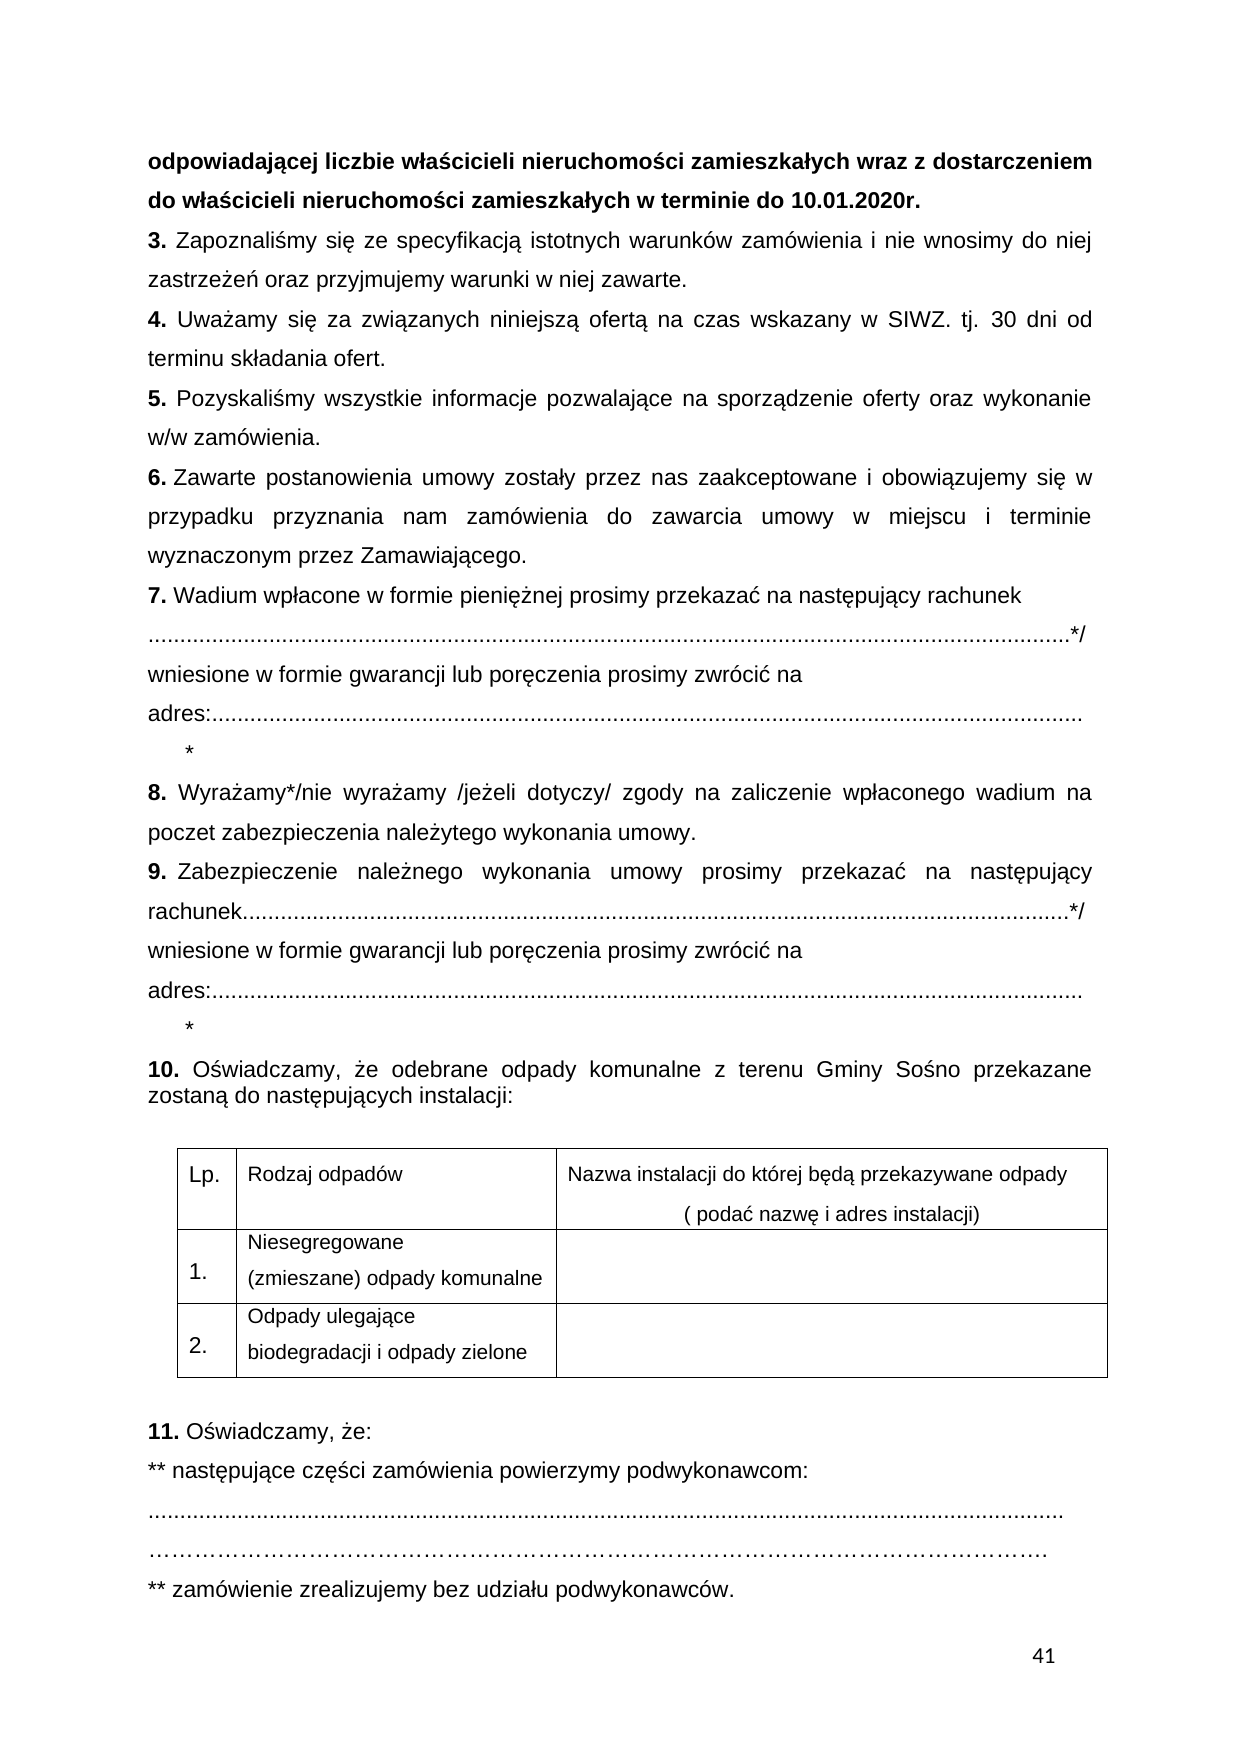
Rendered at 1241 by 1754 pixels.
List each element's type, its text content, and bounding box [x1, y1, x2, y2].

text 8. Wyrażamy*/nie wyrażamy /jeżeli dotyczy/ zgody na zaliczenie wpłaconego wadium na poczet zabezpieczenia należytego wykonania umowy. [148, 779, 1093, 845]
text 10. Oświadczamy, że odebrane odpady komunalne z terenu Gminy Sośno przekazane zostaną do następujących instalacji: [148, 1056, 1093, 1108]
table_cell Odpady ulegające biodegradacji i odpady zielone [237, 1304, 556, 1377]
table_header Lp. [178, 1149, 236, 1229]
table_cell [557, 1230, 1107, 1303]
text 11. Oświadczamy, że: [148, 1418, 1093, 1444]
text wniesione w formie gwarancji lub poręczenia prosimy zwrócić na [148, 661, 1093, 687]
text ………………………………………………………………………………………………………. [148, 1536, 1093, 1563]
table_header Nazwa instalacji do której będą przekazywane odpady ( podać nazwę i adres instalacji) [557, 1149, 1107, 1229]
text 5. Pozyskaliśmy wszystkie informacje pozwalające na sporządzenie oferty oraz wykonanie w/w zamówienia. [148, 384, 1093, 450]
text wniesione w formie gwarancji lub poręczenia prosimy zwrócić na [148, 937, 1093, 963]
table_cell 1. [178, 1230, 236, 1303]
text 4. Uważamy się za związanych niniejszą ofertą na czas wskazany w SIWZ. tj. 30 dni od terminu składania ofert. [148, 306, 1093, 371]
text 3. Zapoznaliśmy się ze specyfikacją istotnych warunków zamówienia i nie wnosimy do niej zastrzeżeń oraz przyjmujemy warunki w niej zawarte. [148, 227, 1093, 292]
text 9. Zabezpieczenie należnego wykonania umowy prosimy przekazać na następujący rachunek..................................................................................................................................*/ [148, 858, 1093, 924]
text ** następujące części zamówienia powierzymy podwykonawcom: [148, 1457, 1093, 1484]
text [148, 148, 1093, 213]
table_cell Niesegregowane (zmieszane) odpady komunalne [237, 1230, 556, 1303]
list 6. Zawarte postanowienia umowy zostały przez nas zaakceptowane i obowiązujemy się w przypadku przyznania nam zamówienia do zawarcia umowy w miejscu i terminie wyznaczonym przez Zamawiającego. [148, 463, 1093, 569]
text adres:.........................................................................................................................................* [148, 977, 1093, 1042]
text ................................................................................................................................................ [148, 1497, 1093, 1523]
text 7. Wadium wpłacone w formie pieniężnej prosimy przekazać na następujący rachunek [148, 582, 1093, 608]
text .................................................................................................................................................*/ [148, 621, 1093, 648]
table_header Rodzaj odpadów [237, 1149, 556, 1229]
text adres:.........................................................................................................................................* [148, 700, 1093, 766]
table_cell [557, 1304, 1107, 1377]
table_cell 2. [178, 1304, 236, 1377]
text ** zamówienie zrealizujemy bez udziału podwykonawców. [148, 1576, 1093, 1602]
